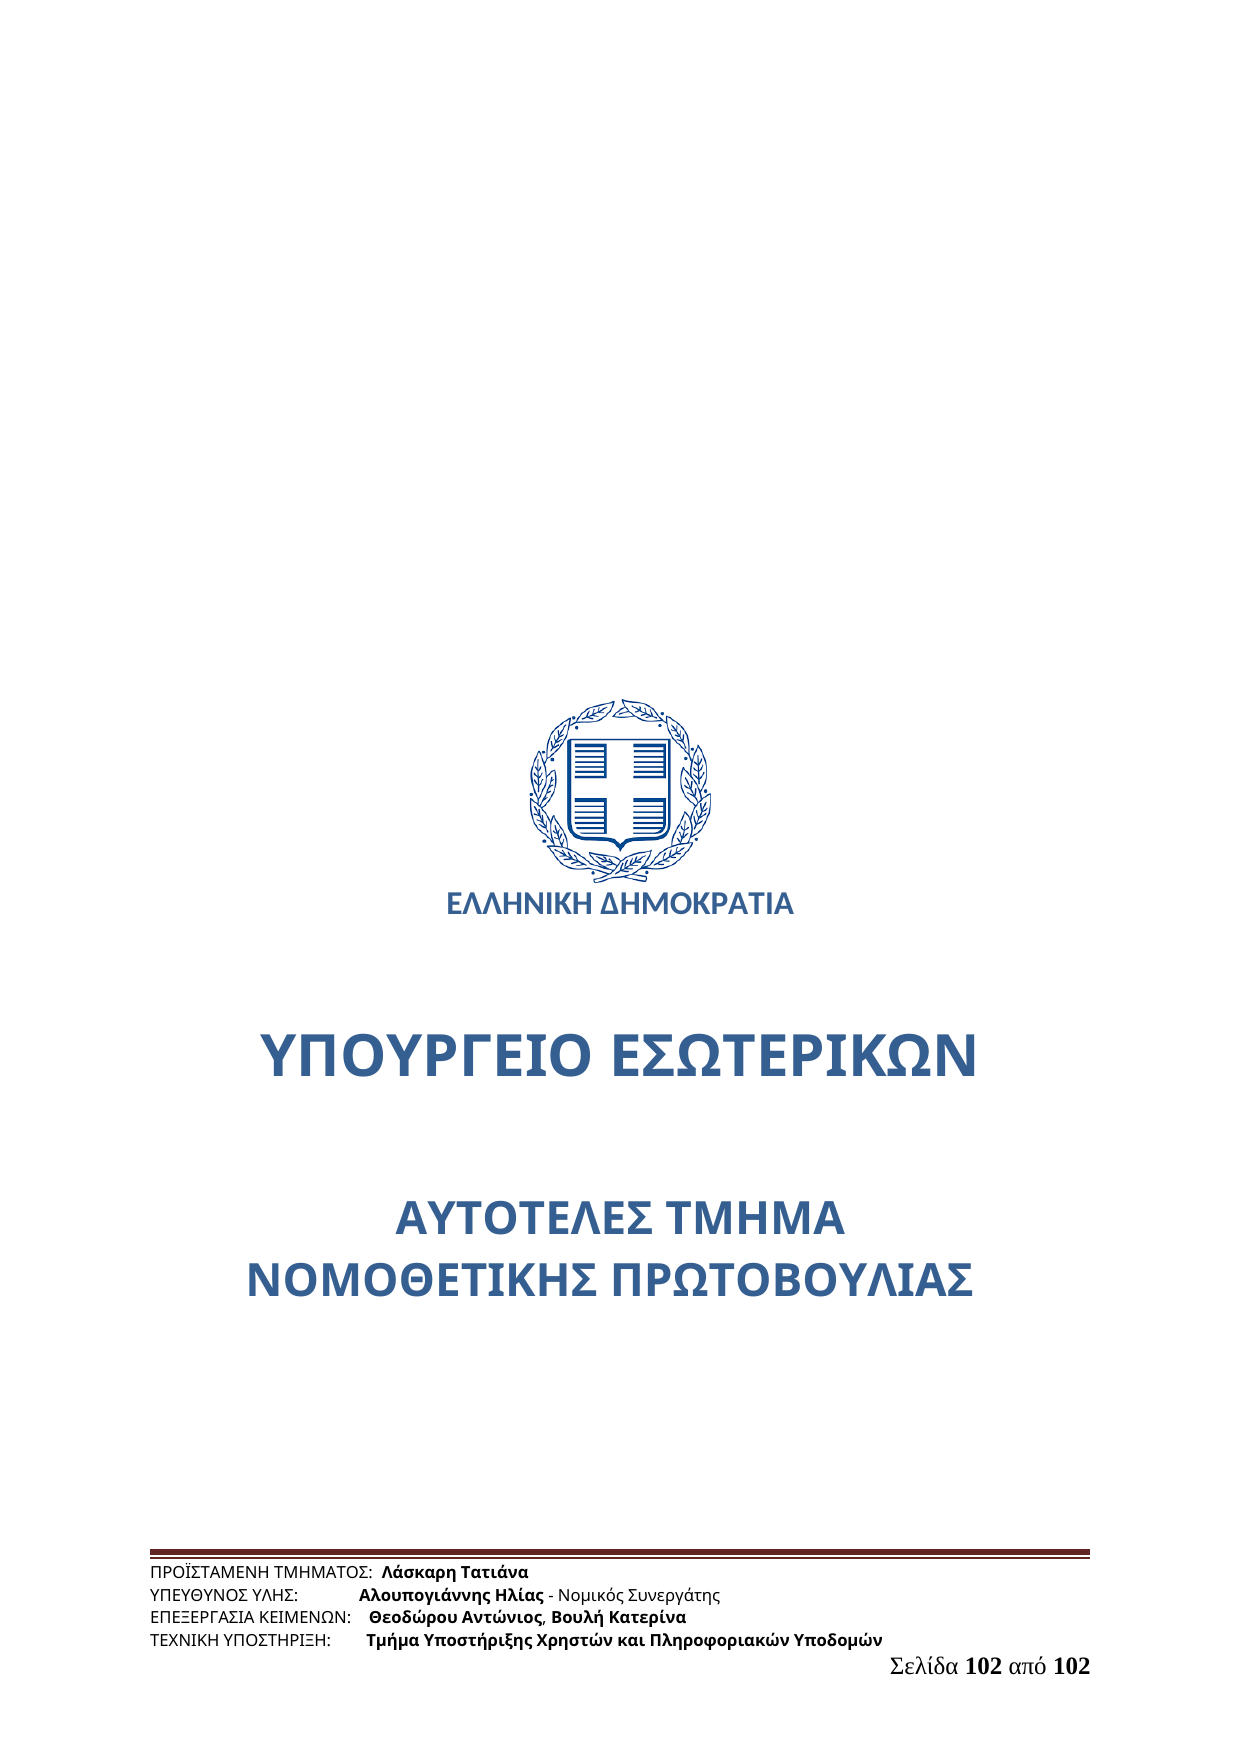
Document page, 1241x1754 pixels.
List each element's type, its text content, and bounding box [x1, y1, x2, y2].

text ΝΟΜΟΘΕΤΙΚΗΣ ΠΡΩΤΟΒΟΥΛΙΑΣ [150, 1248, 1090, 1310]
text ΑΥΤΟΤΕΛΕΣ ΤΜΗΜΑ [150, 1186, 1090, 1248]
text ΕΛΛΗΝΙΚΗ ΔΗΜΟΚΡΑΤΙΑ [150, 882, 1090, 923]
text ΥΠΟΥΡΓΕΙΟ ΕΣΩΤΕΡΙΚΩΝ [150, 1014, 1090, 1094]
picture [529, 699, 711, 883]
